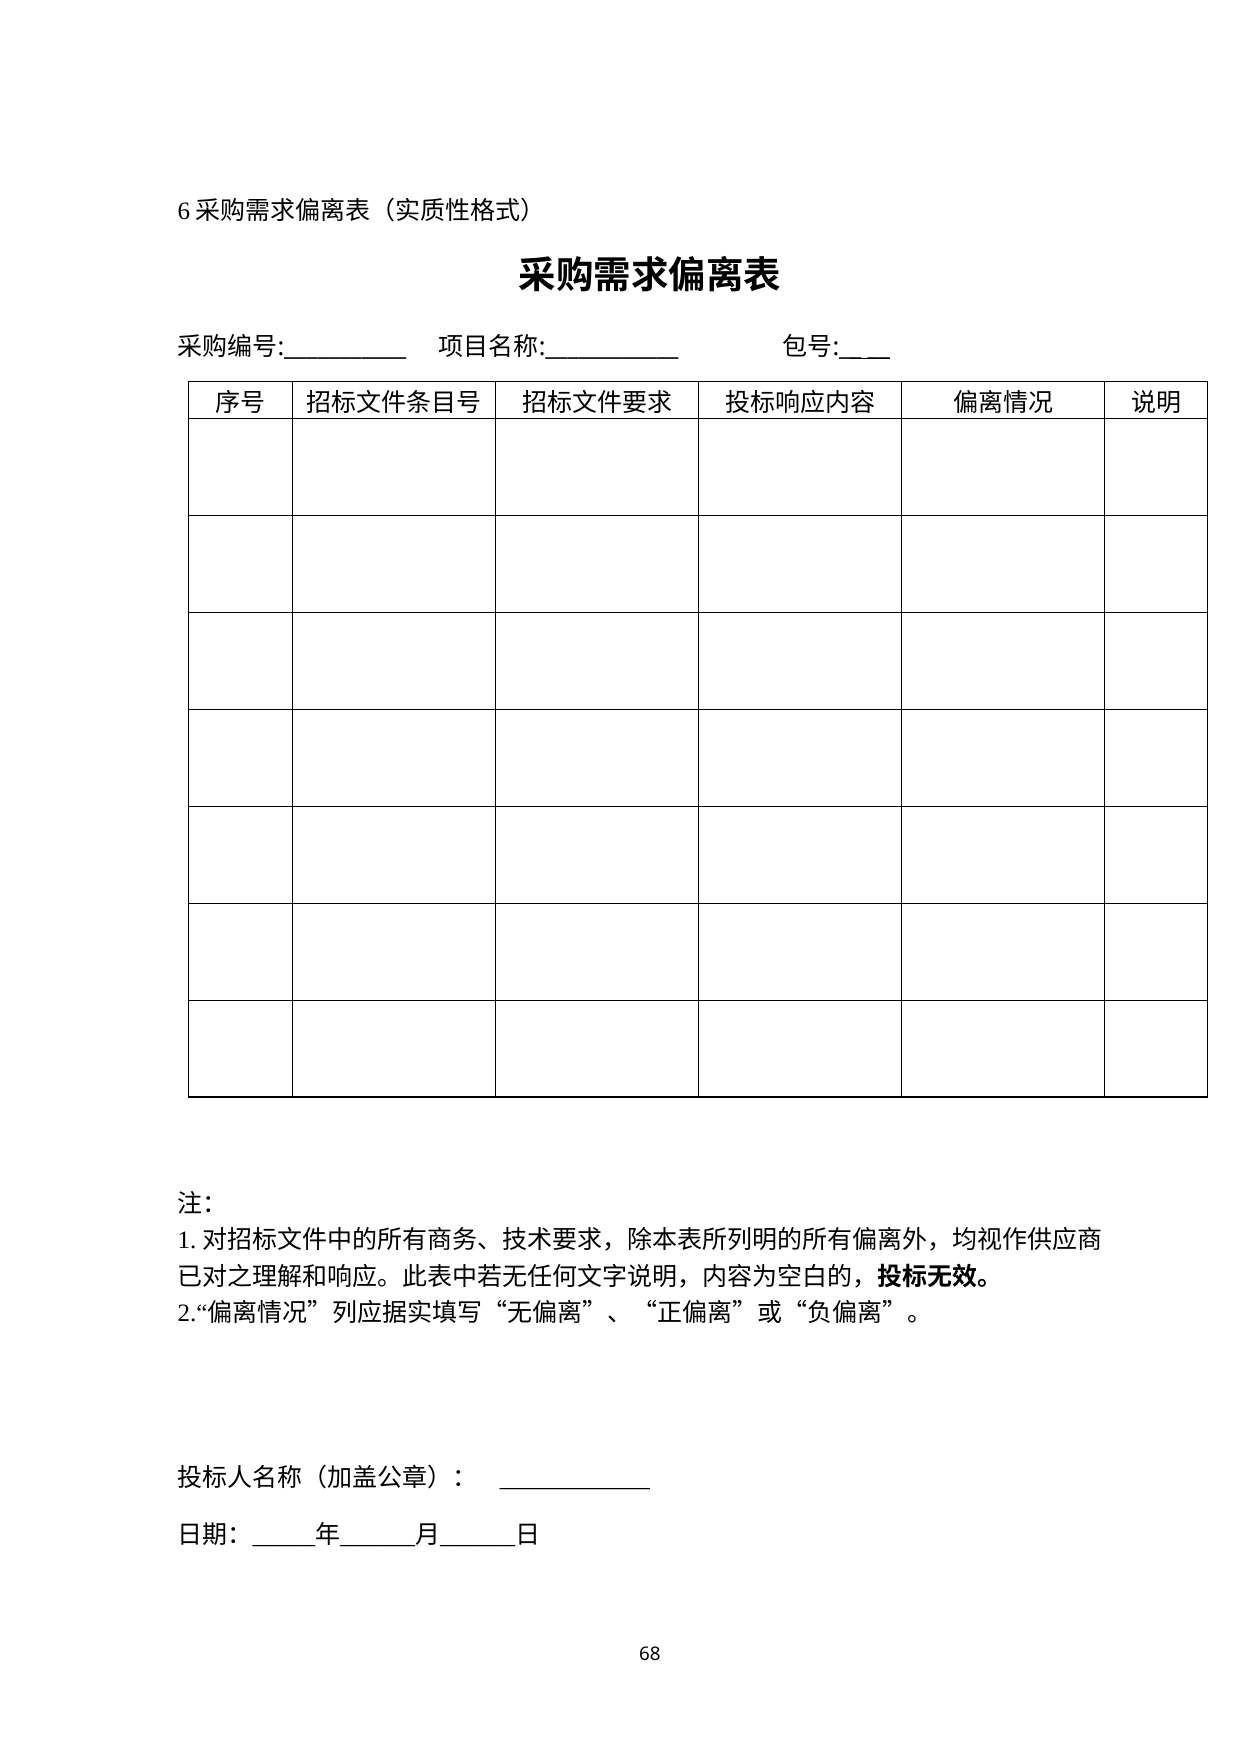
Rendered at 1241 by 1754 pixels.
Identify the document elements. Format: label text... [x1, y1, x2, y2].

table_cell [293, 710, 495, 806]
table_cell [496, 1001, 698, 1096]
table_header 投标响应内容 [699, 382, 901, 418]
table_cell [293, 807, 495, 903]
table_cell [1105, 516, 1207, 612]
table_header 偏离情况 [902, 382, 1104, 418]
table_cell [293, 419, 495, 515]
table_cell [189, 710, 292, 806]
table_cell [293, 904, 495, 999]
table_header 序号 [189, 382, 292, 418]
table_header 招标文件条目号 [293, 382, 495, 418]
text 采购需求偏离表 [177, 245, 1122, 299]
table_header 招标文件要求 [496, 382, 698, 418]
table_cell [699, 710, 901, 806]
text 投标人名称（加盖公章）： ____________ [177, 1458, 1122, 1494]
table_cell [1105, 613, 1207, 709]
table_cell [902, 419, 1104, 515]
table_cell [699, 613, 901, 709]
table_cell [496, 613, 698, 709]
table_cell [699, 1001, 901, 1096]
table_cell [902, 516, 1104, 612]
table_cell [496, 419, 698, 515]
table_cell [293, 1001, 495, 1096]
table_cell [496, 710, 698, 806]
table_header 说明 [1105, 382, 1207, 418]
text 2.“偏离情况”列应据实填写“无偏离”、“正偏离”或“负偏离”。 [177, 1292, 1122, 1329]
table_cell [699, 419, 901, 515]
table_cell [293, 516, 495, 612]
table_cell [189, 516, 292, 612]
table_cell [699, 807, 901, 903]
table_cell [189, 419, 292, 515]
table_cell [189, 807, 292, 903]
table_cell [496, 516, 698, 612]
text 注： [177, 1184, 1122, 1220]
text 1. 对招标文件中的所有商务、技术要求，除本表所列明的所有偏离外，均视作供应商已对之理解和响应。此表中若无任何文字说明，内容为空白的，投标无效。 [177, 1220, 1122, 1292]
table_cell [189, 904, 292, 999]
table_cell [1105, 904, 1207, 999]
table_cell [902, 904, 1104, 999]
table_cell [902, 710, 1104, 806]
table_cell [189, 1001, 292, 1096]
table_cell [902, 1001, 1104, 1096]
table_cell [1105, 1001, 1207, 1096]
text 6采购需求偏离表（实质性格式） [177, 191, 1122, 227]
table_cell [293, 613, 495, 709]
text 日期：_____年______月______日 [177, 1515, 1122, 1551]
table_cell [1105, 807, 1207, 903]
table_cell [699, 516, 901, 612]
table_cell [189, 613, 292, 709]
table_cell [496, 807, 698, 903]
table_cell [496, 904, 698, 999]
table_cell [699, 904, 901, 999]
table_cell [1105, 419, 1207, 515]
table_cell [902, 613, 1104, 709]
text 采购编号:___________ 项目名称:____________ 包号:__ __ [177, 327, 1122, 363]
table_cell [1105, 710, 1207, 806]
table_cell [902, 807, 1104, 903]
